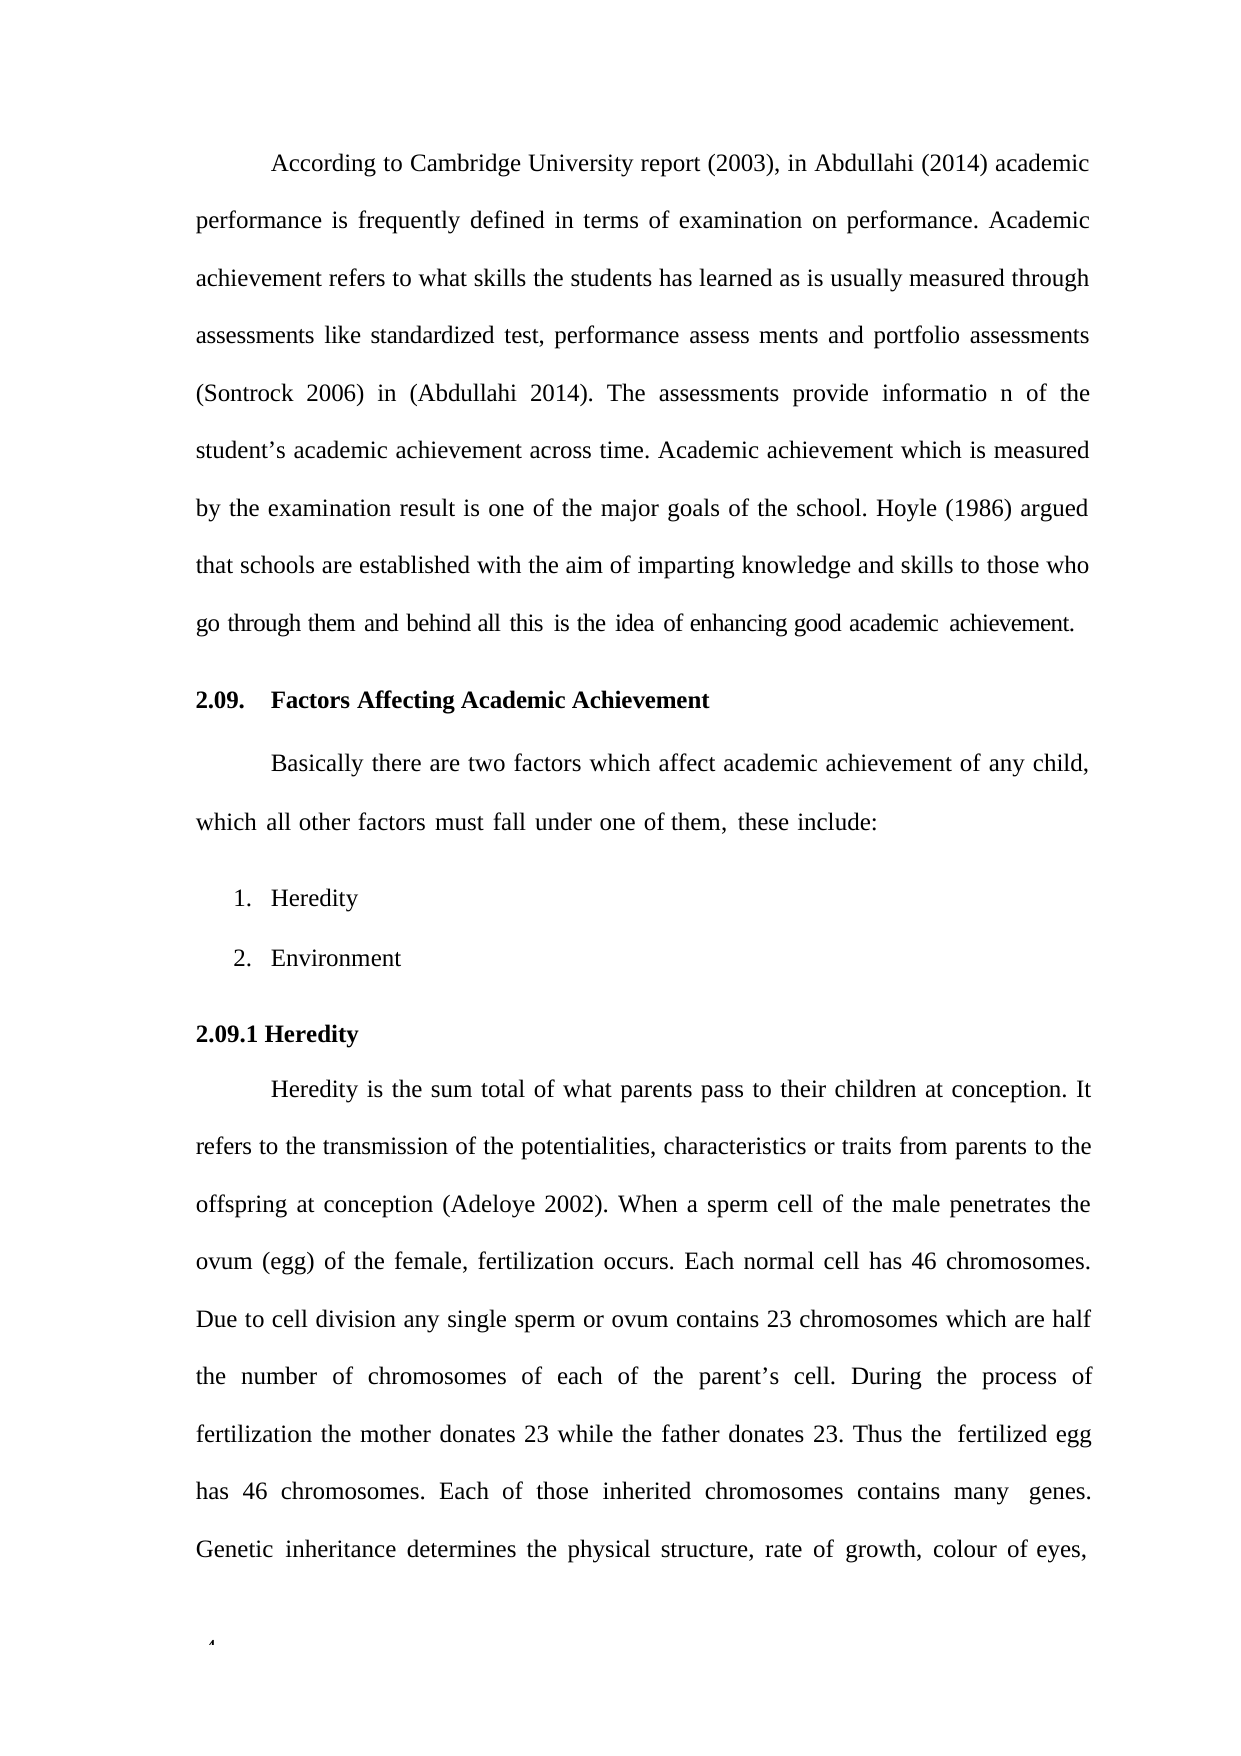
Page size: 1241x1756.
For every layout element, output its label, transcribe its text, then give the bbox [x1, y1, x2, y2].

list Heredity [233, 883, 1211, 912]
text Basically there are two factors which affect academic achievement of any child, which all other factors must fall under one of them, these include: [196, 748, 1090, 836]
list Environment [233, 943, 1211, 971]
subtitle Factors Affecting Academic Achievement [195, 685, 1211, 714]
text Heredity is the sum total of what parents pass to their children at conception. It refers to the transmission of the potentialities, characteristics or traits from parents to the offspring at conception (Adeloye 2002). When a sperm cell of the male penetrates the ovum (egg) of the female, fertilization occurs. Each normal cell has 46 chromosomes. Due to cell division any single sperm or ovum contains 23 chromosomes which are half the number of chromosomes of each of the parent’s cell. During the process of fertilization the mother donates 23 while the father donates 23. Thus the fertilized egg has 46 chromosomes. Each of those inherited chromosomes contains many genes. Genetic inheritance determines the physical structure, rate of growth, colour of eyes, [196, 1074, 1092, 1563]
subtitle Heredity [196, 1019, 1211, 1048]
text According to Cambridge University report (2003), in Abdullahi (2014) academic performance is frequently defined in terms of examination on performance. Academic achievement refers to what skills the students has learned as is usually measured through assessments like standardized test, performance assess ments and portfolio assessments (Sontrock 2006) in (Abdullahi 2014). The assessments provide informatio n of the student’s academic achievement across time. Academic achievement which is measured by the examination result is one of the major goals of the school. Hoyle (1986) argued that schools are established with the aim of imparting knowledge and skills to those who go through them and behind all this is the idea of enhancing good academic achievement. [196, 148, 1090, 637]
